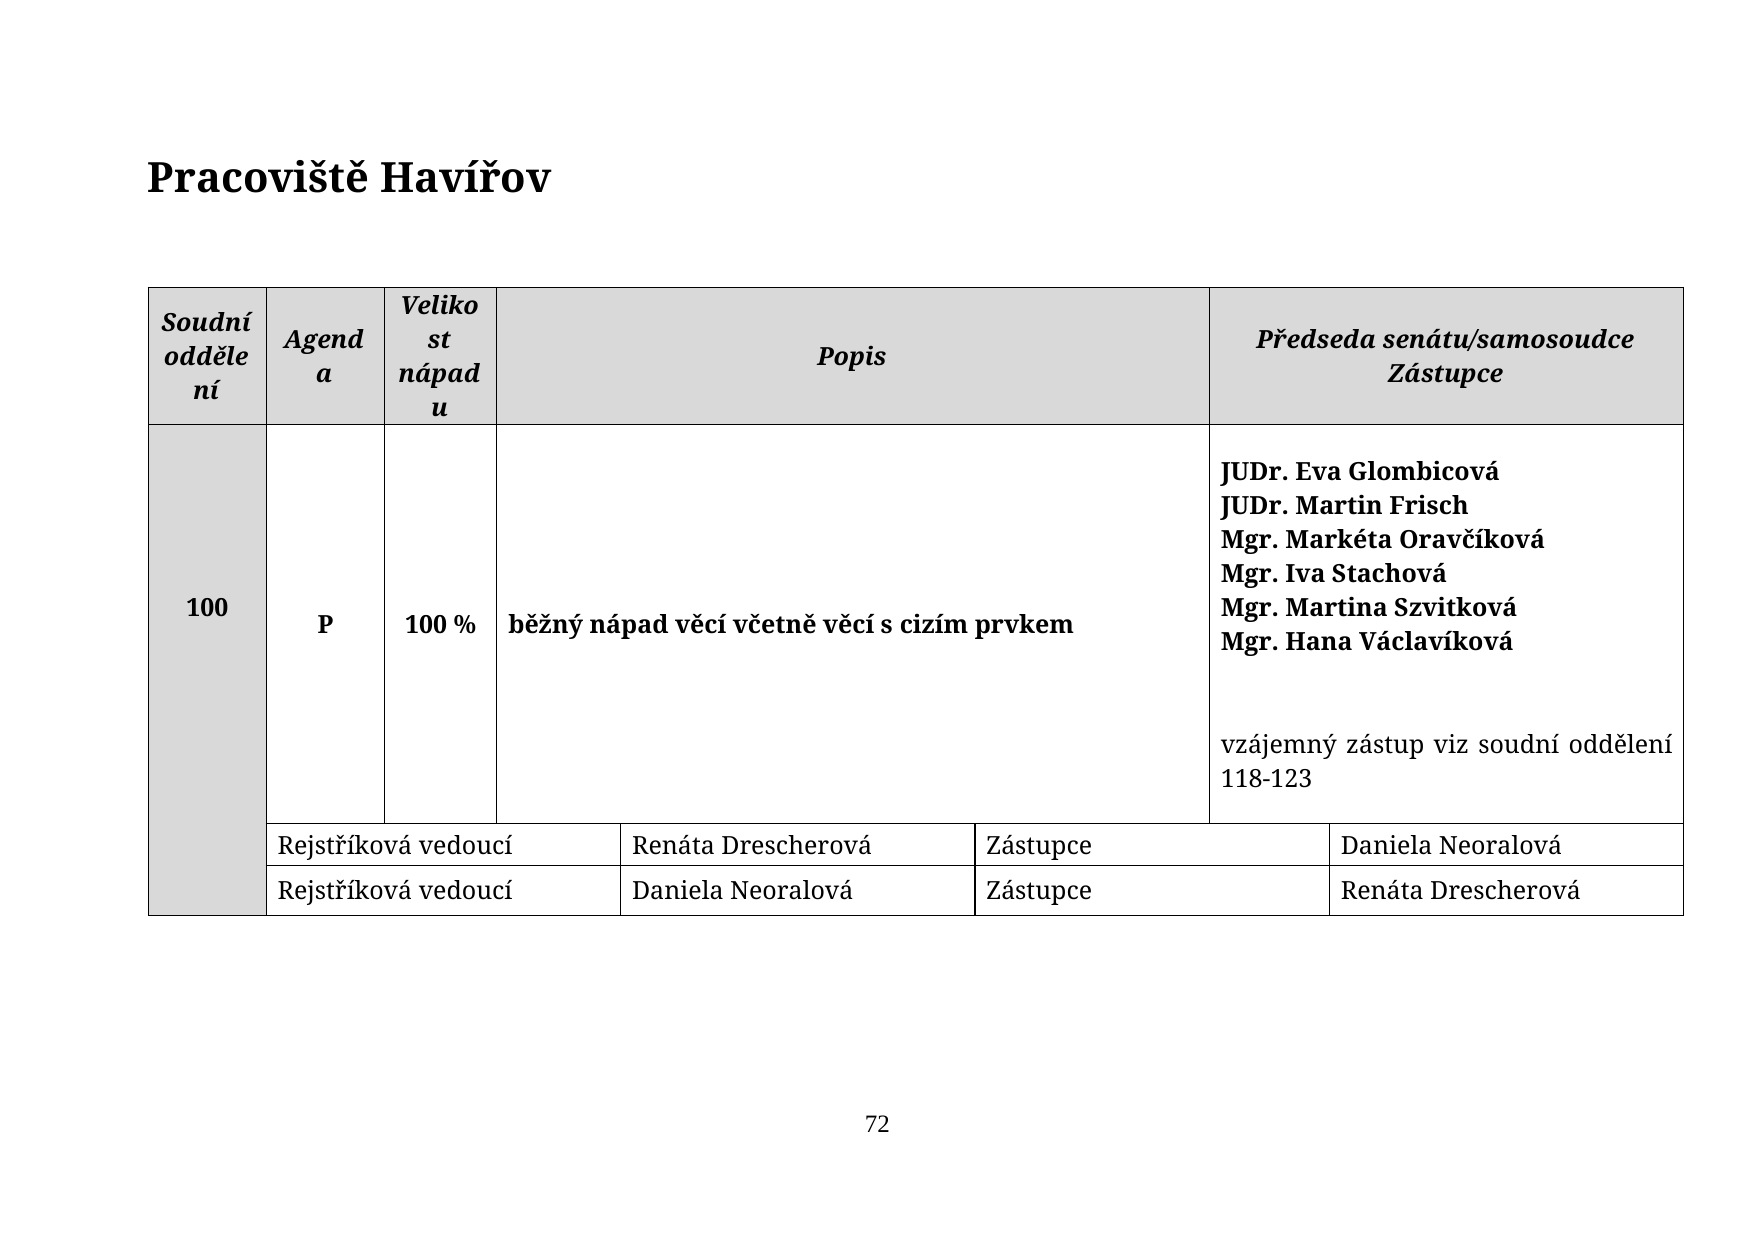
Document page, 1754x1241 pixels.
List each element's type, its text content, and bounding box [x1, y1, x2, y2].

table_cell 100 [149, 425, 266, 915]
table_cell JUDr. Eva Glombicová JUDr. Martin Frisch Mgr. Markéta Oravčíková Mgr. Iva Stachová Mgr. Martina Szvitková Mgr. Hana Václavíková vzájemný zástup viz soudní oddělení 118-123 [1210, 425, 1683, 823]
table_cell Daniela Neoralová [621, 866, 974, 915]
table_cell Renáta Drescherová [621, 824, 974, 864]
table_header Soudní oddělení [149, 288, 266, 424]
table_cell Rejstříková vedoucí [267, 824, 620, 864]
table_cell Daniela Neoralová [1330, 824, 1683, 864]
table_header Velikost nápadu [385, 288, 496, 424]
table_cell Zástupce [976, 866, 1329, 915]
table_cell P [267, 425, 384, 823]
table_cell běžný nápad věcí včetně věcí s cizím prvkem [497, 425, 1209, 823]
table_header Agenda [267, 288, 384, 424]
table_cell Zástupce [976, 824, 1329, 864]
table_header Popis [497, 288, 1209, 424]
text Pracoviště Havířov [148, 148, 1606, 204]
table_cell Rejstříková vedoucí [267, 866, 620, 915]
table_header Předseda senátu/samosoudce Zástupce [1210, 288, 1683, 424]
table_cell 100 % [385, 425, 496, 823]
table_cell Renáta Drescherová [1330, 866, 1683, 915]
